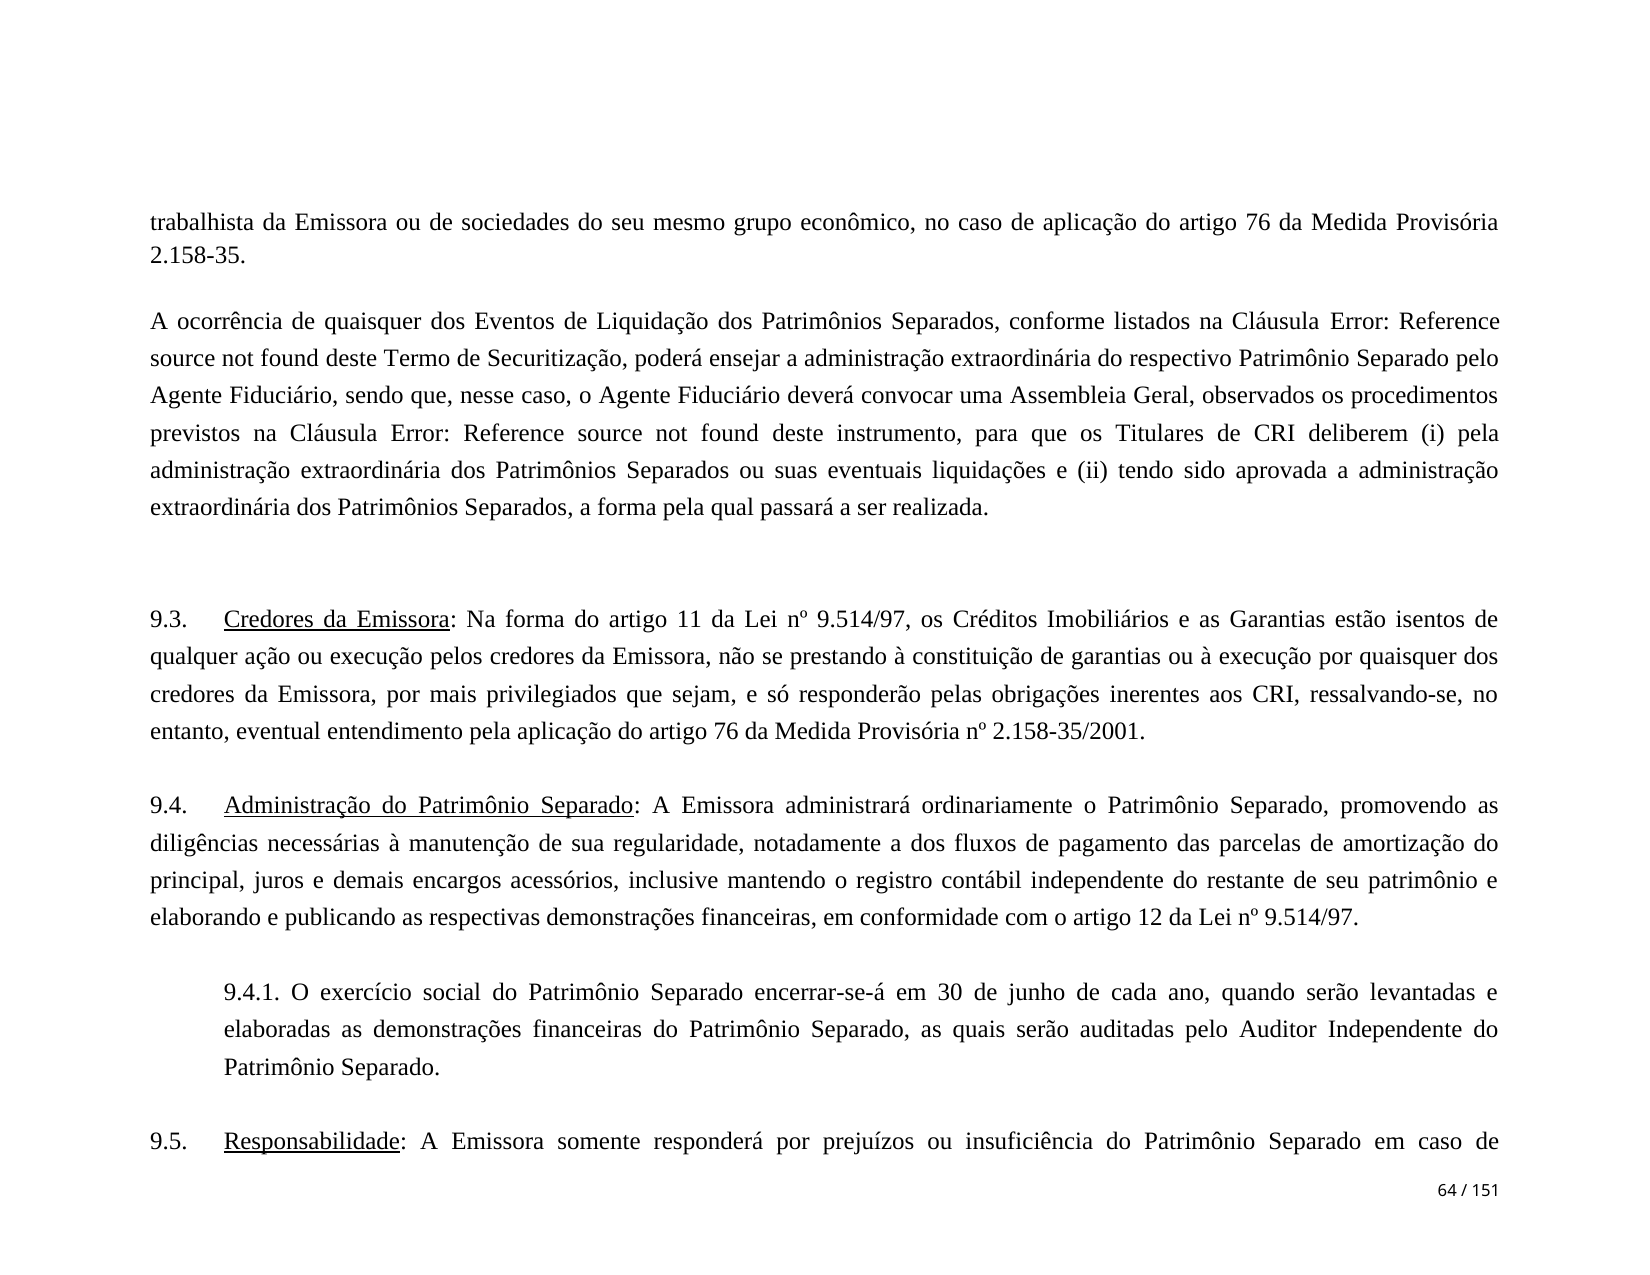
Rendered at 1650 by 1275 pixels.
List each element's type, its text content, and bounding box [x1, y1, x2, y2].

text 9.4. Administração do Patrimônio Separado: A Emissora administrará ordinariamente o Patrimônio Separado, promovendo as diligências necessárias à manutenção de sua regularidade, notadamente a dos fluxos de pagamento das parcelas de amortização do principal, juros e demais encargos acessórios, inclusive mantendo o registro contábil independente do restante de seu patrimônio e elaborando e publicando as respectivas demonstrações financeiras, em conformidade com o artigo 12 da Lei nº 9.514/97. [150, 791, 1500, 931]
text 9.3. Credores da Emissora: Na forma do artigo 11 da Lei nº 9.514/97, os Créditos Imobiliários e as Garantias estão isentos de qualquer ação ou execução pelos credores da Emissora, não se prestando à constituição de garantias ou à execução por quaisquer dos credores da Emissora, por mais privilegiados que sejam, e só responderão pelas obrigações inerentes aos CRI, ressalvando-se, no entanto, eventual entendimento pela aplicação do artigo 76 da Medida Provisória nº 2.158-35/2001. [150, 604, 1500, 745]
text 9.4.1. O exercício social do Patrimônio Separado encerrar-se-á em 30 de junho de cada ano, quando serão levantadas e elaboradas as demonstrações financeiras do Patrimônio Separado, as quais serão auditadas pelo Auditor Independente do Patrimônio Separado. [223, 977, 1500, 1080]
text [150, 1126, 1500, 1155]
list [150, 207, 1500, 268]
